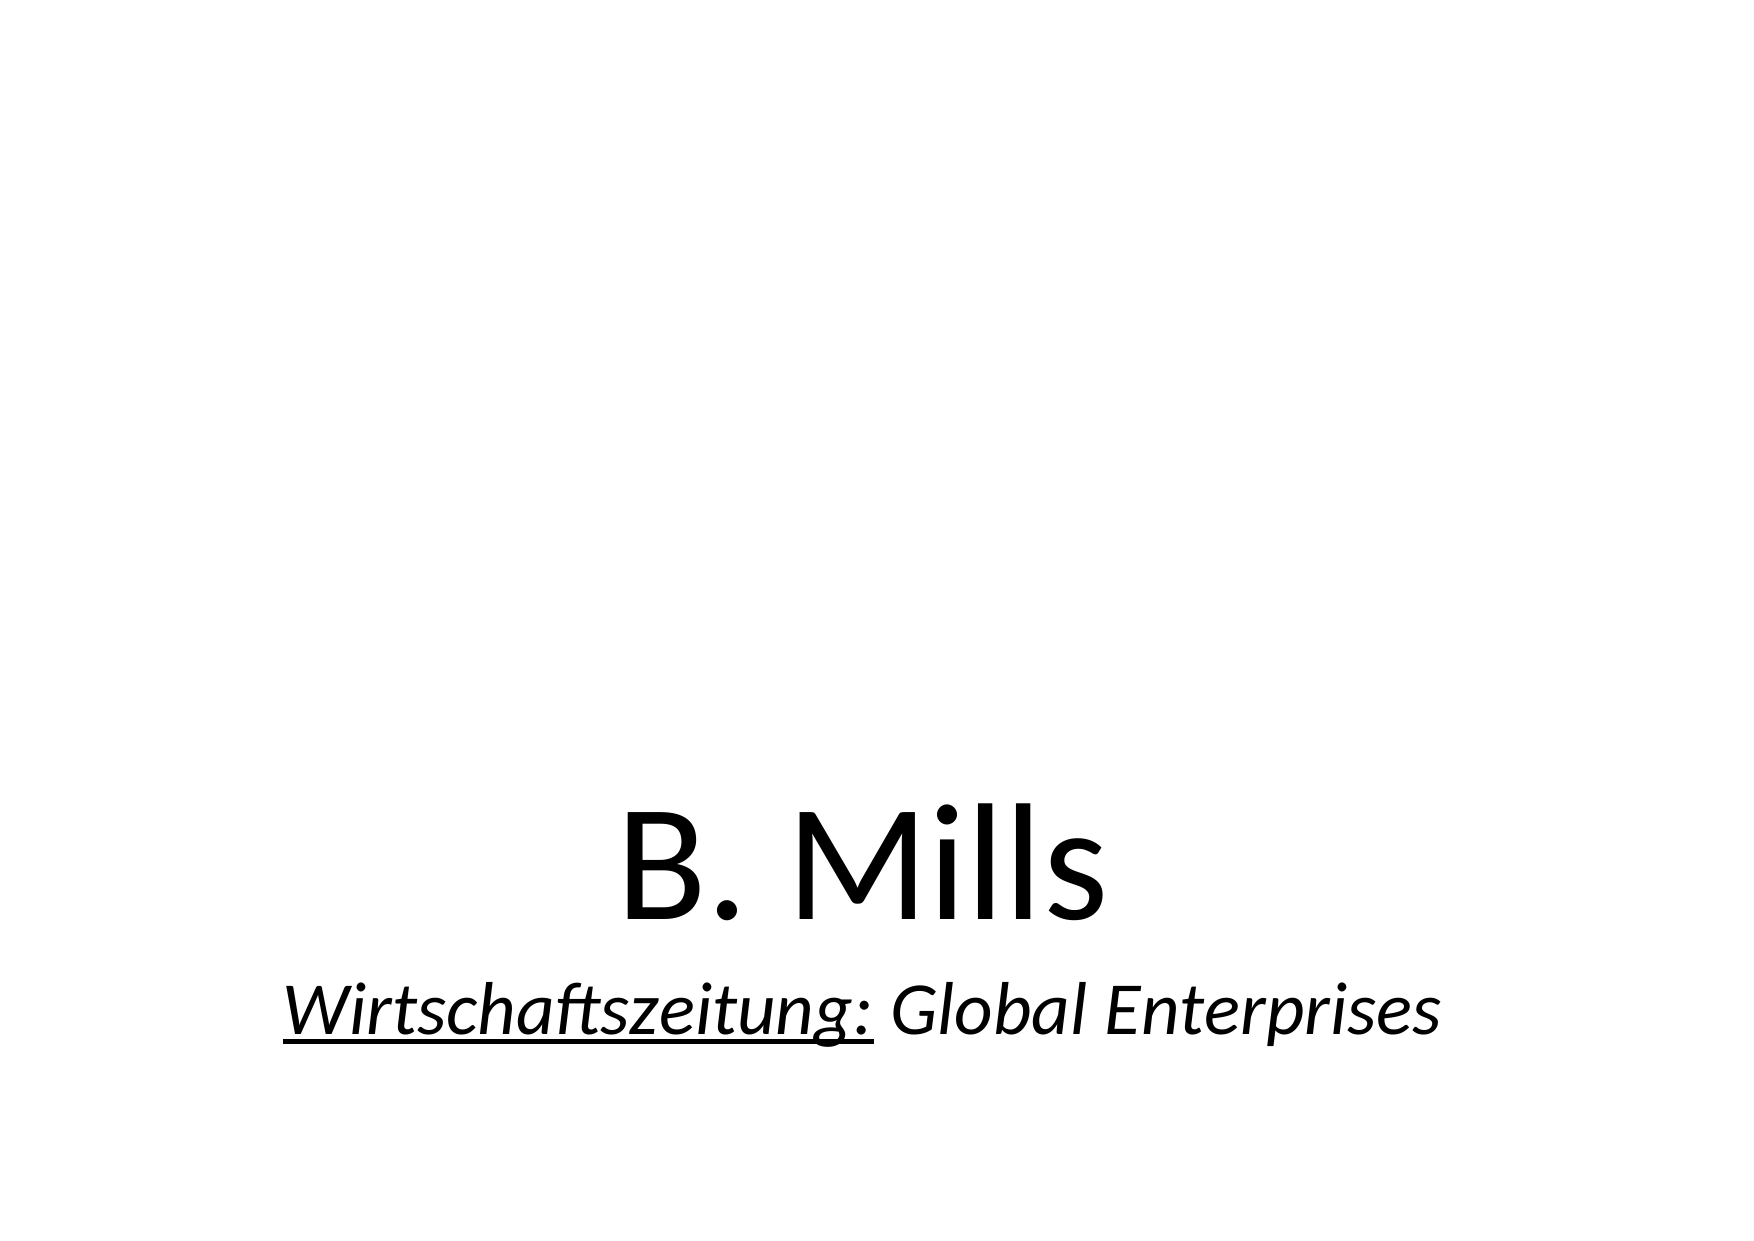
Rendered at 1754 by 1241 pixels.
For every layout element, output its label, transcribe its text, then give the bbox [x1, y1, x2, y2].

text B. Mills [118, 148, 1606, 961]
text Wirtschaftszeitung: Global Enterprises [118, 961, 1606, 1053]
